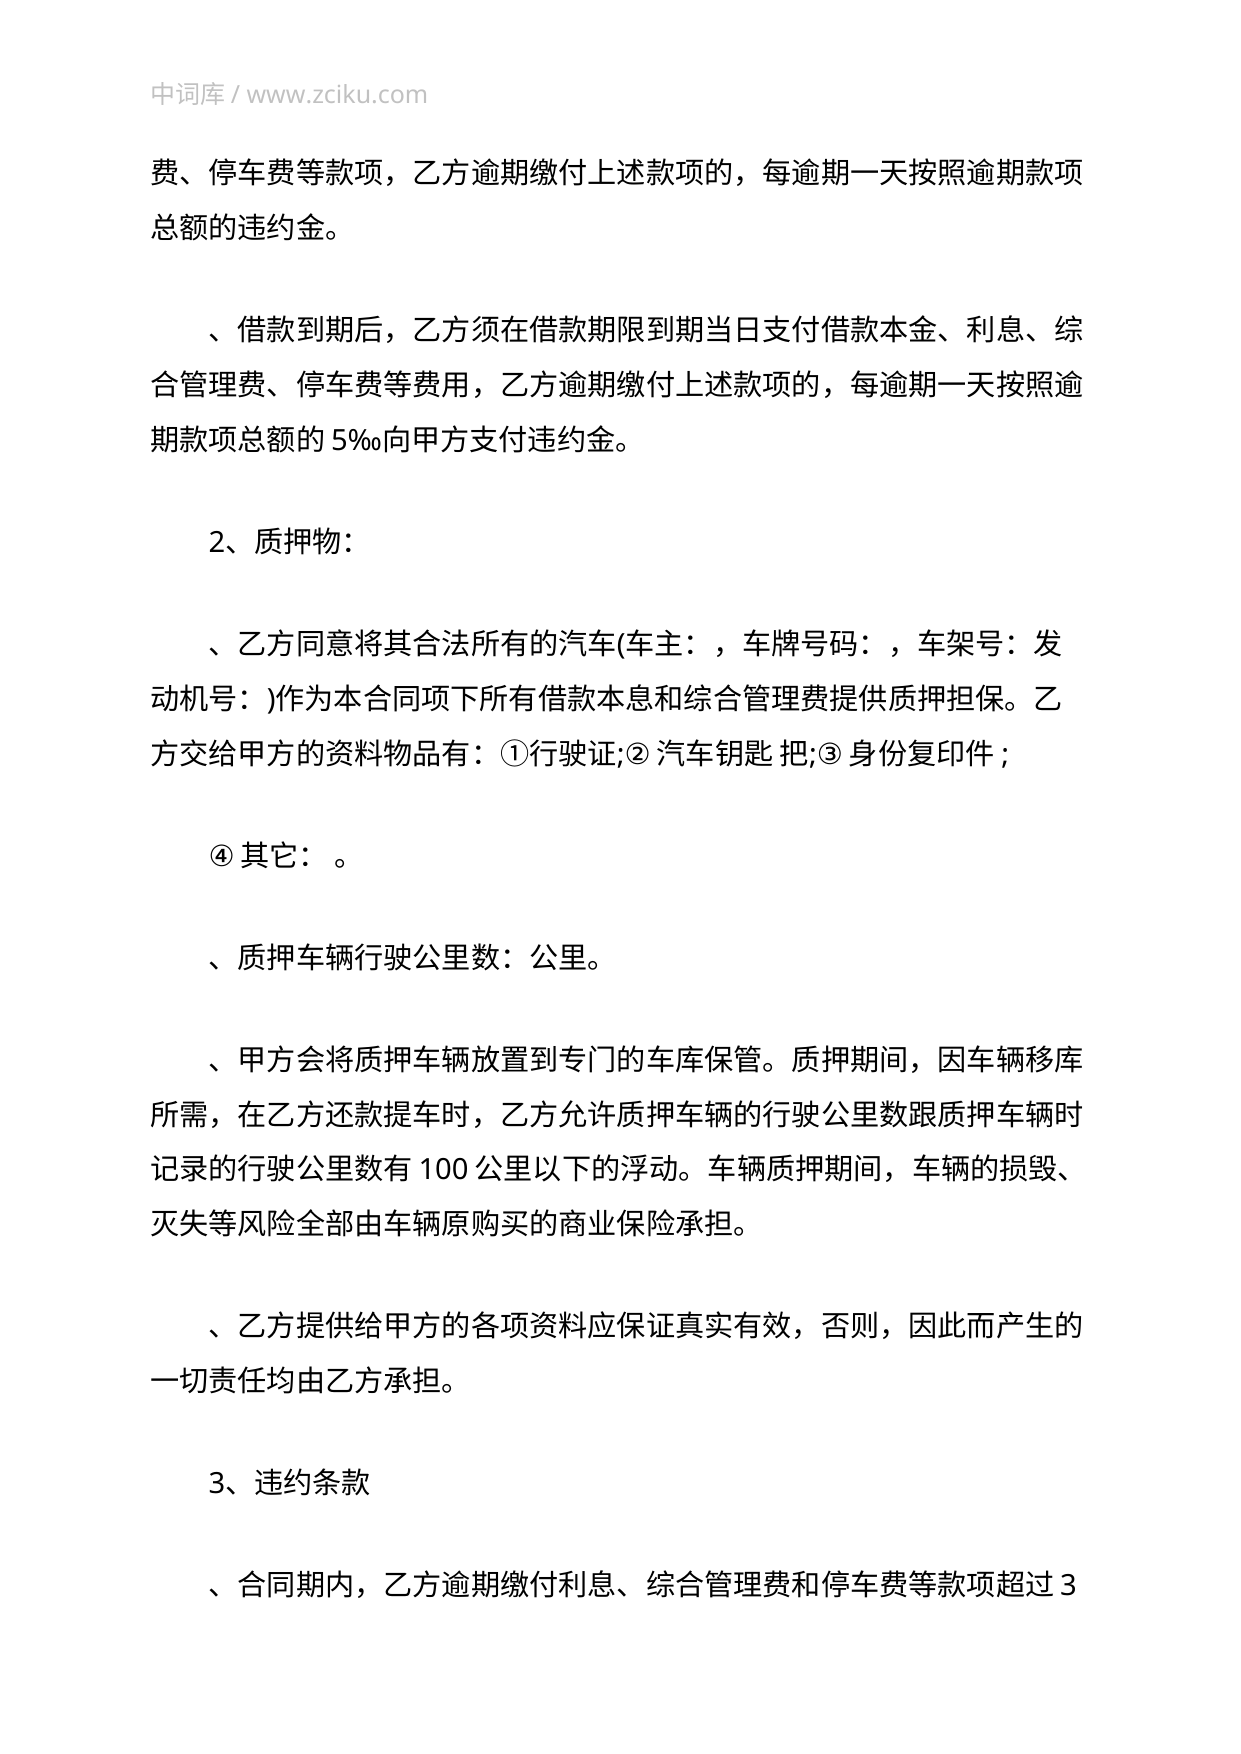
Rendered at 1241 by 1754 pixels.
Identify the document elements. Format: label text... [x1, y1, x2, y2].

text 、乙方同意将其合法所有的汽车(车主：，车牌号码：，车架号：发动机号：)作为本合同项下所有借款本息和综合管理费提供质押担保。乙方交给甲方的资料物品有：①行驶证;②汽车钥匙 把;③身份复印件 ; [150, 620, 1090, 773]
text 、甲方会将质押车辆放置到专门的车库保管。质押期间，因车辆移库所需，在乙方还款提车时，乙方允许质押车辆的行驶公里数跟质押车辆时记录的行驶公里数有100公里以下的浮动。车辆质押期间，车辆的损毁、灭失等风险全部由车辆原购买的商业保险承担。 [150, 1036, 1090, 1243]
text 3、违约条款 [150, 1459, 1090, 1502]
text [150, 150, 1090, 247]
text 、乙方提供给甲方的各项资料应保证真实有效，否则，因此而产生的一切责任均由乙方承担。 [150, 1303, 1090, 1400]
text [150, 1561, 1090, 1604]
text 、质押车辆行驶公里数：公里。 [150, 934, 1090, 977]
text ④其它： 。 [150, 832, 1090, 875]
text 、借款到期后，乙方须在借款期限到期当日支付借款本金、利息、综合管理费、停车费等费用，乙方逾期缴付上述款项的，每逾期一天按照逾期款项总额的5‰向甲方支付违约金。 [150, 307, 1090, 459]
text 2、质押物： [150, 518, 1090, 561]
